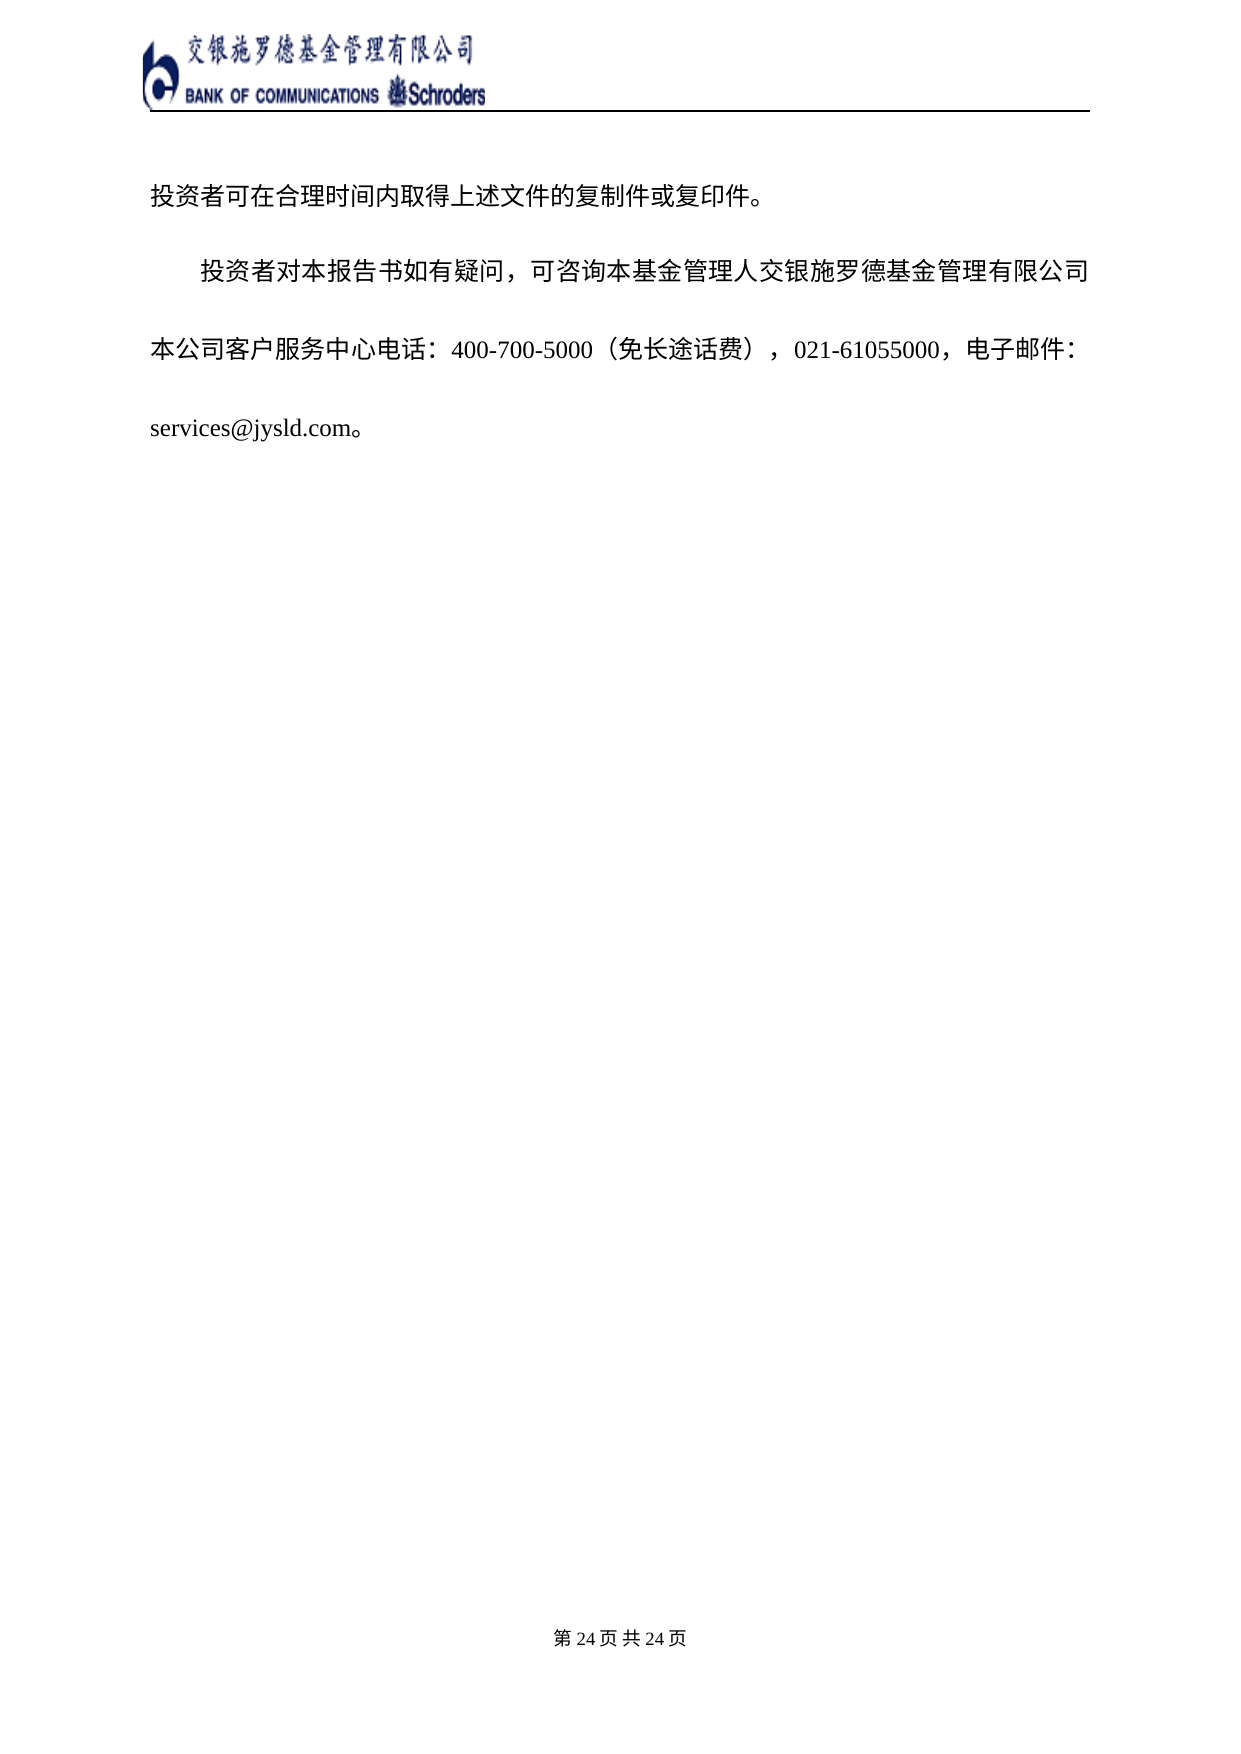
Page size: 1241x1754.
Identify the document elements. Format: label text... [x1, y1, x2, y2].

text 投资者对本报告书如有疑问，可咨询本基金管理人交银施罗德基金管理有限公司。本公司客户服务中心电话：400-700-5000（免长途话费），021-61055000，电子邮件：services@jysld.com。 [150, 237, 1090, 458]
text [150, 162, 1090, 227]
picture [142, 34, 485, 110]
